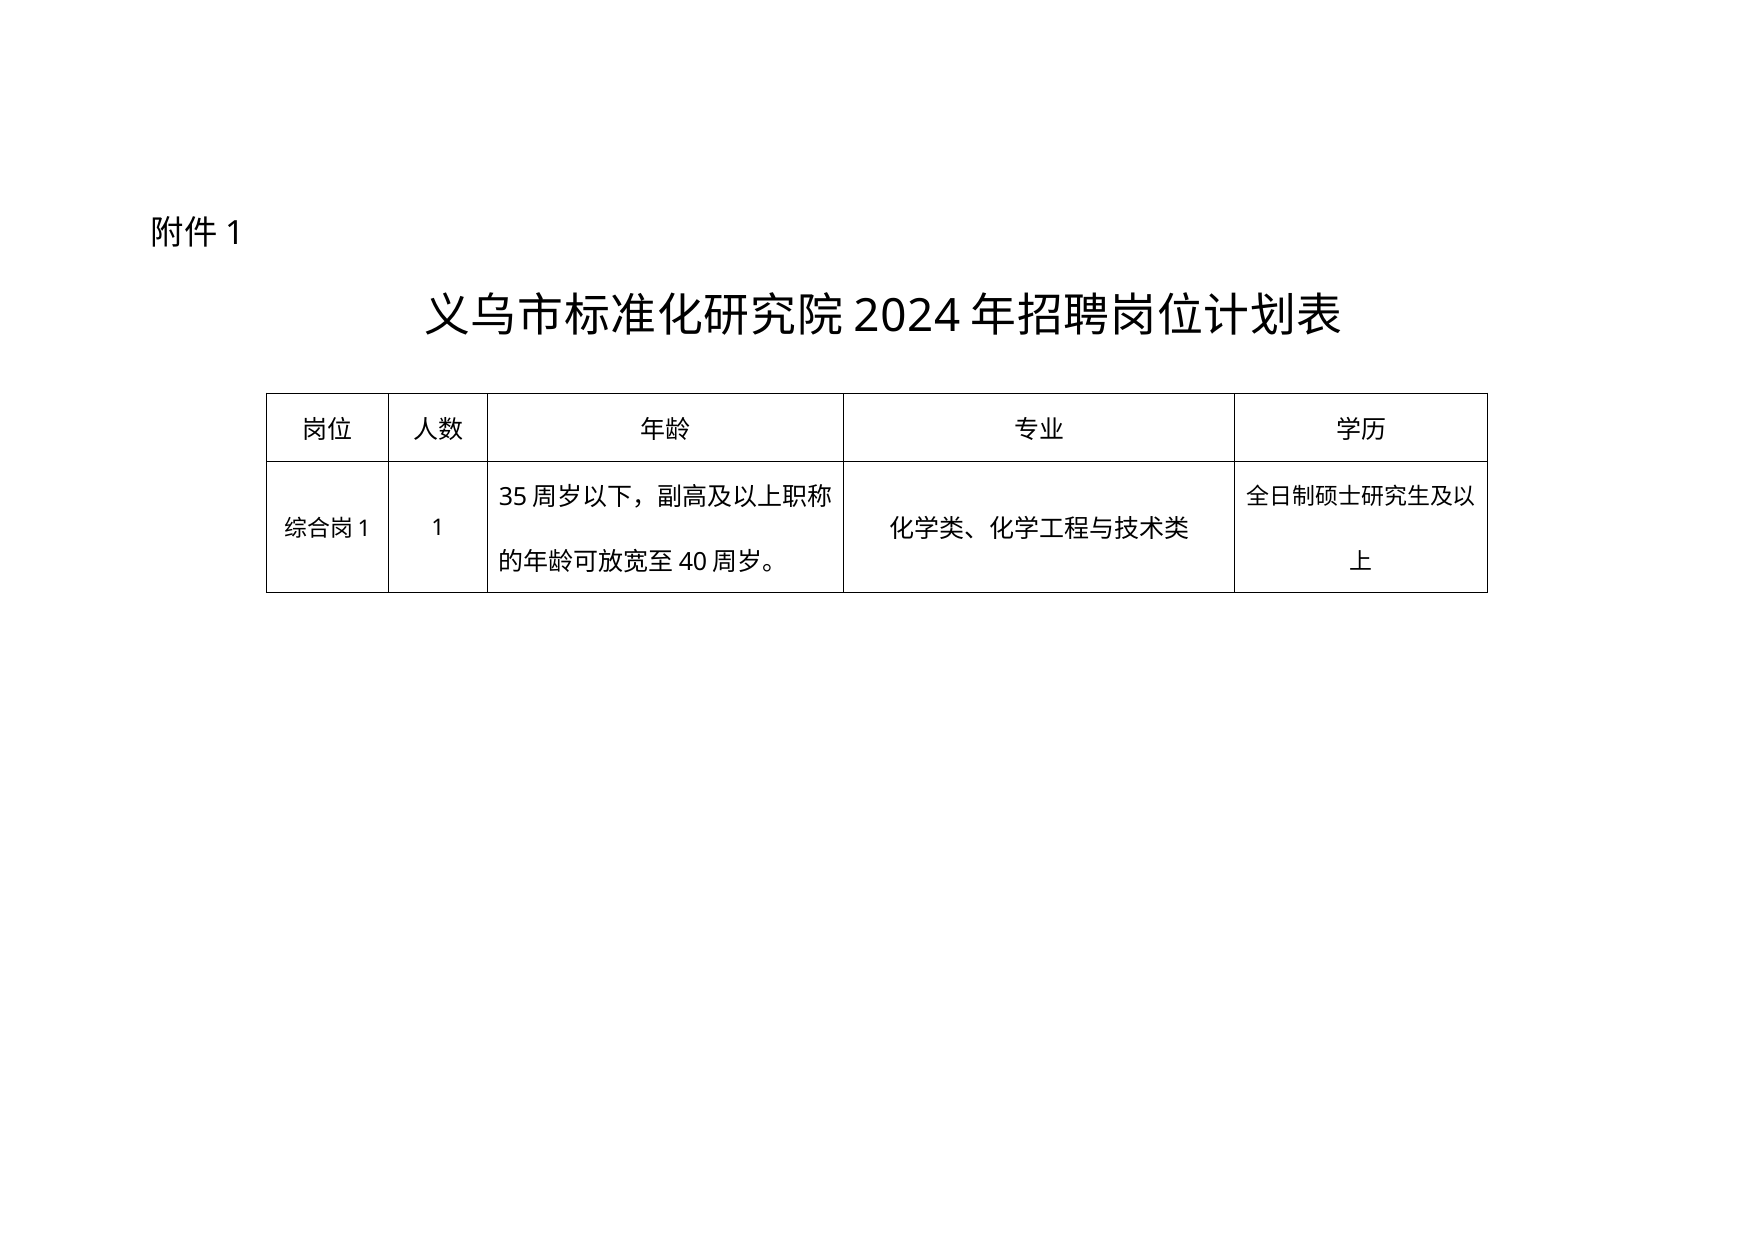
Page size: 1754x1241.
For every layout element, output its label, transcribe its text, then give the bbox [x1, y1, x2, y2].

table_cell 综合岗1 [267, 462, 388, 592]
table_header 学历 [1235, 394, 1487, 461]
table_header 岗位 [267, 394, 388, 461]
text 义乌市标准化研究院2024年招聘岗位计划表 [150, 263, 1604, 360]
table_header 年龄 [488, 394, 843, 461]
table_cell 35周岁以下，副高及以上职称的年龄可放宽至40周岁。 [488, 462, 843, 592]
table_cell 化学类、化学工程与技术类 [844, 462, 1234, 592]
table_header 专业 [844, 394, 1234, 461]
table_header 人数 [389, 394, 487, 461]
table_cell 全日制硕士研究生及以上 [1235, 462, 1487, 592]
text 附件1 [150, 198, 1604, 263]
table_cell 1 [389, 462, 487, 592]
